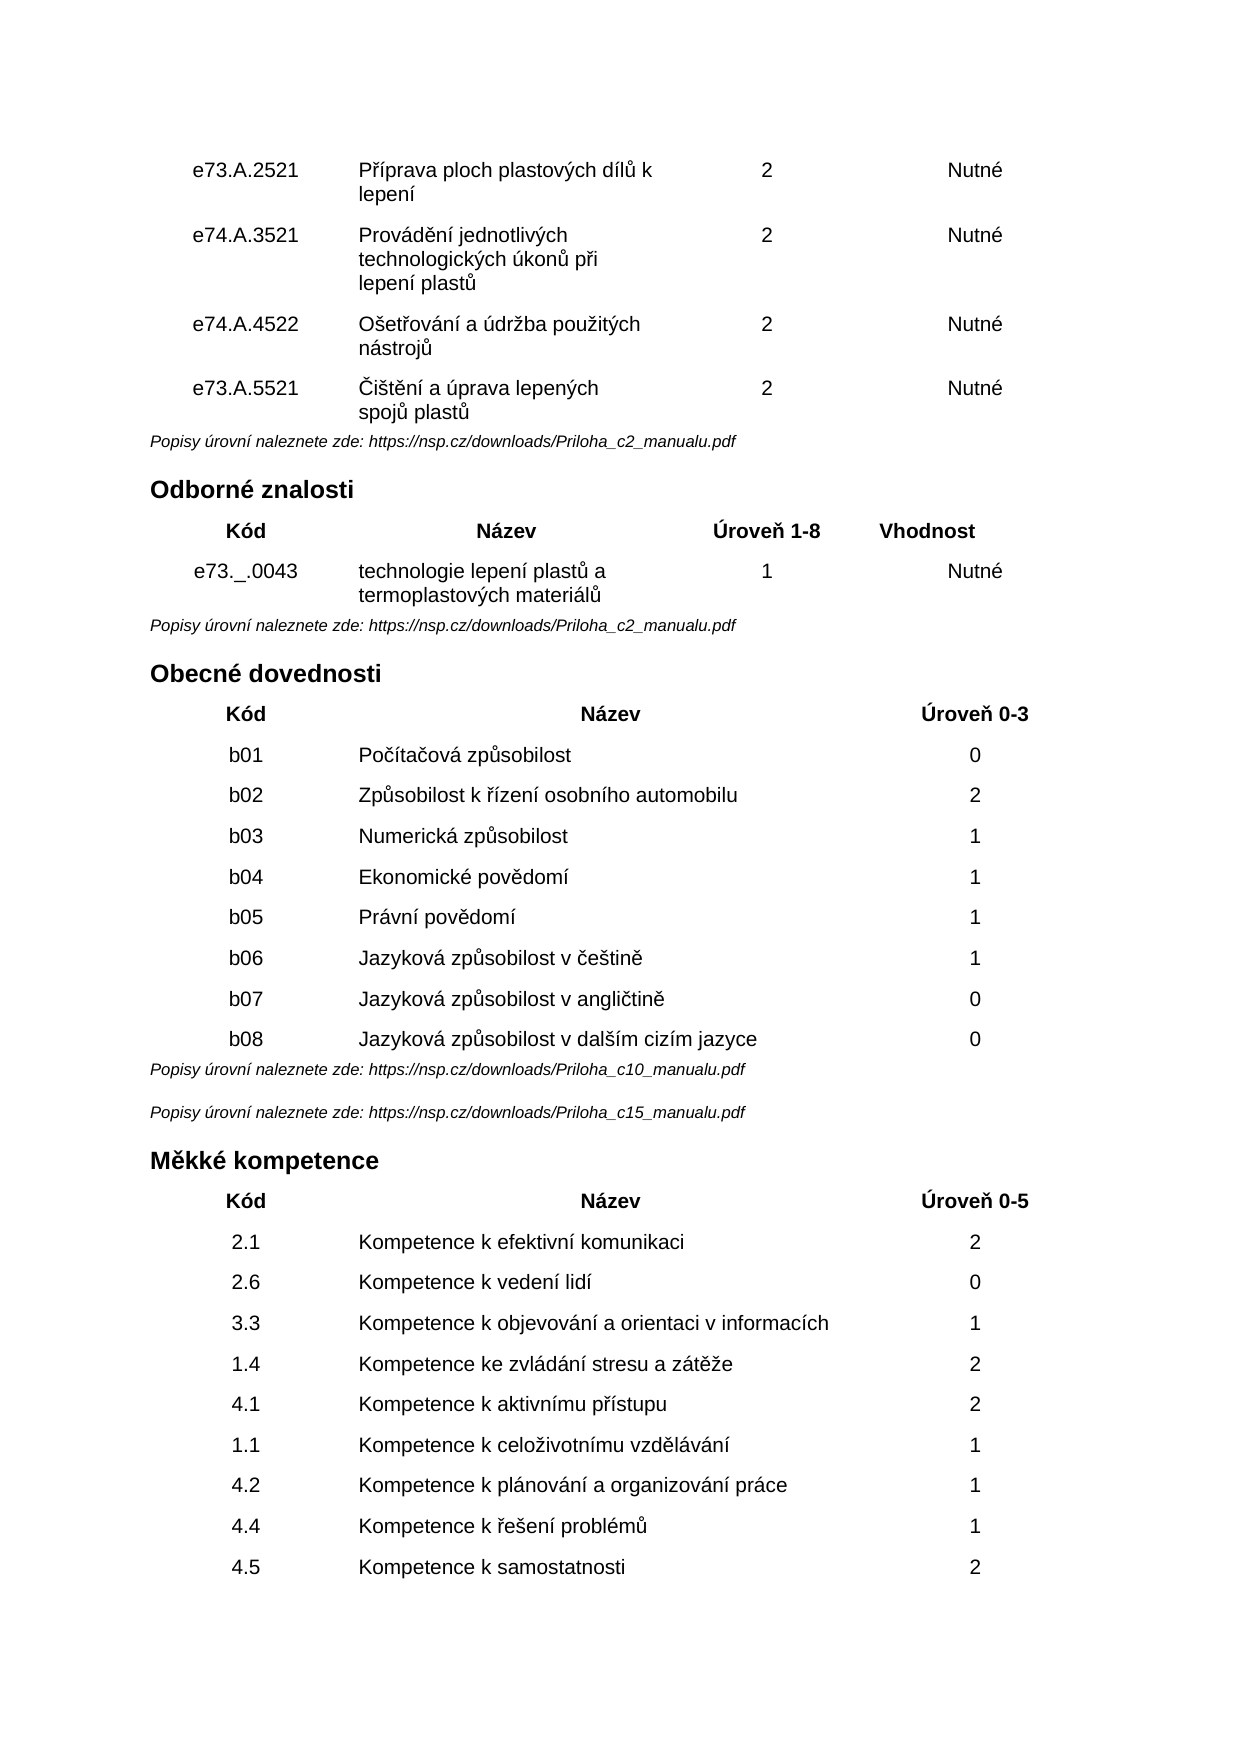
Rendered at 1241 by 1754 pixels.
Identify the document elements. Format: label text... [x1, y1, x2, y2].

table_cell Jazyková způsobilost v dalším cizím jazyce [350, 1019, 871, 1059]
table_cell 4.2 [142, 1465, 350, 1506]
table_cell Provádění jednotlivých technologických úkonů při lepení plastů [350, 215, 662, 303]
table_cell 1.1 [142, 1424, 350, 1465]
table_cell e74.A.4522 [142, 303, 350, 368]
text Popisy úrovní naleznete zde: https://nsp.cz/downloads/Priloha_c2_manualu.pdf [150, 432, 1090, 451]
table_cell Čištění a úprava lepených spojů plastů [350, 368, 662, 432]
text Popisy úrovní naleznete zde: https://nsp.cz/downloads/Priloha_c15_manualu.pdf [150, 1102, 1090, 1122]
table_cell Numerická způsobilost [350, 816, 871, 856]
table_cell 1 [871, 1506, 1079, 1546]
table_cell b04 [142, 856, 350, 897]
table_cell 1 [871, 856, 1079, 897]
table_cell b03 [142, 816, 350, 856]
text Popisy úrovní naleznete zde: https://nsp.cz/downloads/Priloha_c2_manualu.pdf [150, 616, 1090, 635]
table_cell Právní povědomí [350, 897, 871, 937]
table_header Název [350, 694, 871, 734]
table_cell Jazyková způsobilost v češtině [350, 938, 871, 978]
table_header Úroveň 1-8 [663, 510, 871, 551]
table_cell b06 [142, 938, 350, 978]
table_cell e74.A.3521 [142, 215, 350, 303]
table_cell 2 [871, 775, 1079, 816]
table_cell 2 [871, 1343, 1079, 1384]
table_cell technologie lepení plastů a termoplastových materiálů [350, 551, 662, 616]
table_cell 2.1 [142, 1221, 350, 1262]
table_header Kód [142, 510, 350, 551]
table_cell 0 [871, 734, 1079, 775]
table_cell 1 [871, 1465, 1079, 1506]
table_cell b02 [142, 775, 350, 816]
table_cell b08 [142, 1019, 350, 1059]
table_cell 4.1 [142, 1384, 350, 1424]
table_cell Počítačová způsobilost [350, 734, 871, 775]
table_cell Kompetence k samostatnosti [350, 1546, 871, 1587]
table_cell 1 [871, 1303, 1079, 1343]
table_cell 2 [663, 368, 871, 432]
table_cell b01 [142, 734, 350, 775]
table_cell 2 [871, 1221, 1079, 1262]
table_cell Ošetřování a údržba použitých nástrojů [350, 303, 662, 368]
table_cell 2 [871, 1384, 1079, 1424]
table_cell 0 [871, 1262, 1079, 1302]
table_cell b07 [142, 978, 350, 1019]
table_cell Kompetence k plánování a organizování práce [350, 1465, 871, 1506]
table_cell 4.4 [142, 1506, 350, 1546]
table_cell Ekonomické povědomí [350, 856, 871, 897]
table_cell 1 [663, 551, 871, 616]
table_cell Jazyková způsobilost v angličtině [350, 978, 871, 1019]
table_header Úroveň 0-3 [871, 694, 1079, 734]
table_cell e73._.0043 [142, 551, 350, 616]
text Popisy úrovní naleznete zde: https://nsp.cz/downloads/Priloha_c10_manualu.pdf [150, 1059, 1090, 1078]
table_cell 1.4 [142, 1343, 350, 1384]
table_cell 1 [871, 938, 1079, 978]
table_cell Kompetence k řešení problémů [350, 1506, 871, 1546]
table_cell Kompetence ke zvládání stresu a zátěže [350, 1343, 871, 1384]
table_cell 0 [871, 1019, 1079, 1059]
table_cell Kompetence k objevování a orientaci v informacích [350, 1303, 871, 1343]
table_cell Nutné [871, 368, 1079, 432]
table_header Název [350, 510, 662, 551]
table_cell 0 [871, 978, 1079, 1019]
table_cell Kompetence k aktivnímu přístupu [350, 1384, 871, 1424]
table_cell 2 [871, 1546, 1079, 1587]
table_cell 2 [663, 215, 871, 303]
table_header Kód [142, 694, 350, 734]
table_cell e73.A.2521 [142, 150, 350, 214]
table_cell 2 [663, 303, 871, 368]
table_cell Kompetence k celoživotnímu vzdělávání [350, 1424, 871, 1465]
subtitle Měkké kompetence [150, 1146, 1090, 1174]
table_cell 1 [871, 897, 1079, 937]
table_header Kód [142, 1181, 350, 1221]
table_cell Nutné [871, 303, 1079, 368]
table_cell 3.3 [142, 1303, 350, 1343]
table_cell 4.5 [142, 1546, 350, 1587]
table_cell Kompetence k vedení lidí [350, 1262, 871, 1302]
table_cell b05 [142, 897, 350, 937]
subtitle Obecné dovednosti [150, 659, 1090, 687]
table_cell 1 [871, 816, 1079, 856]
table_cell Kompetence k efektivní komunikaci [350, 1221, 871, 1262]
table_cell 2.6 [142, 1262, 350, 1302]
table_cell 2 [663, 150, 871, 214]
table_header Název [350, 1181, 871, 1221]
table_cell Nutné [871, 150, 1079, 214]
table_cell Příprava ploch plastových dílů k lepení [350, 150, 662, 214]
subtitle Odborné znalosti [150, 475, 1090, 504]
table_cell e73.A.5521 [142, 368, 350, 432]
table_cell Nutné [871, 551, 1079, 616]
table_header Úroveň 0-5 [871, 1181, 1079, 1221]
table_cell 1 [871, 1424, 1079, 1465]
table_header Vhodnost [871, 510, 1079, 551]
table_cell Způsobilost k řízení osobního automobilu [350, 775, 871, 816]
table_cell Nutné [871, 215, 1079, 303]
